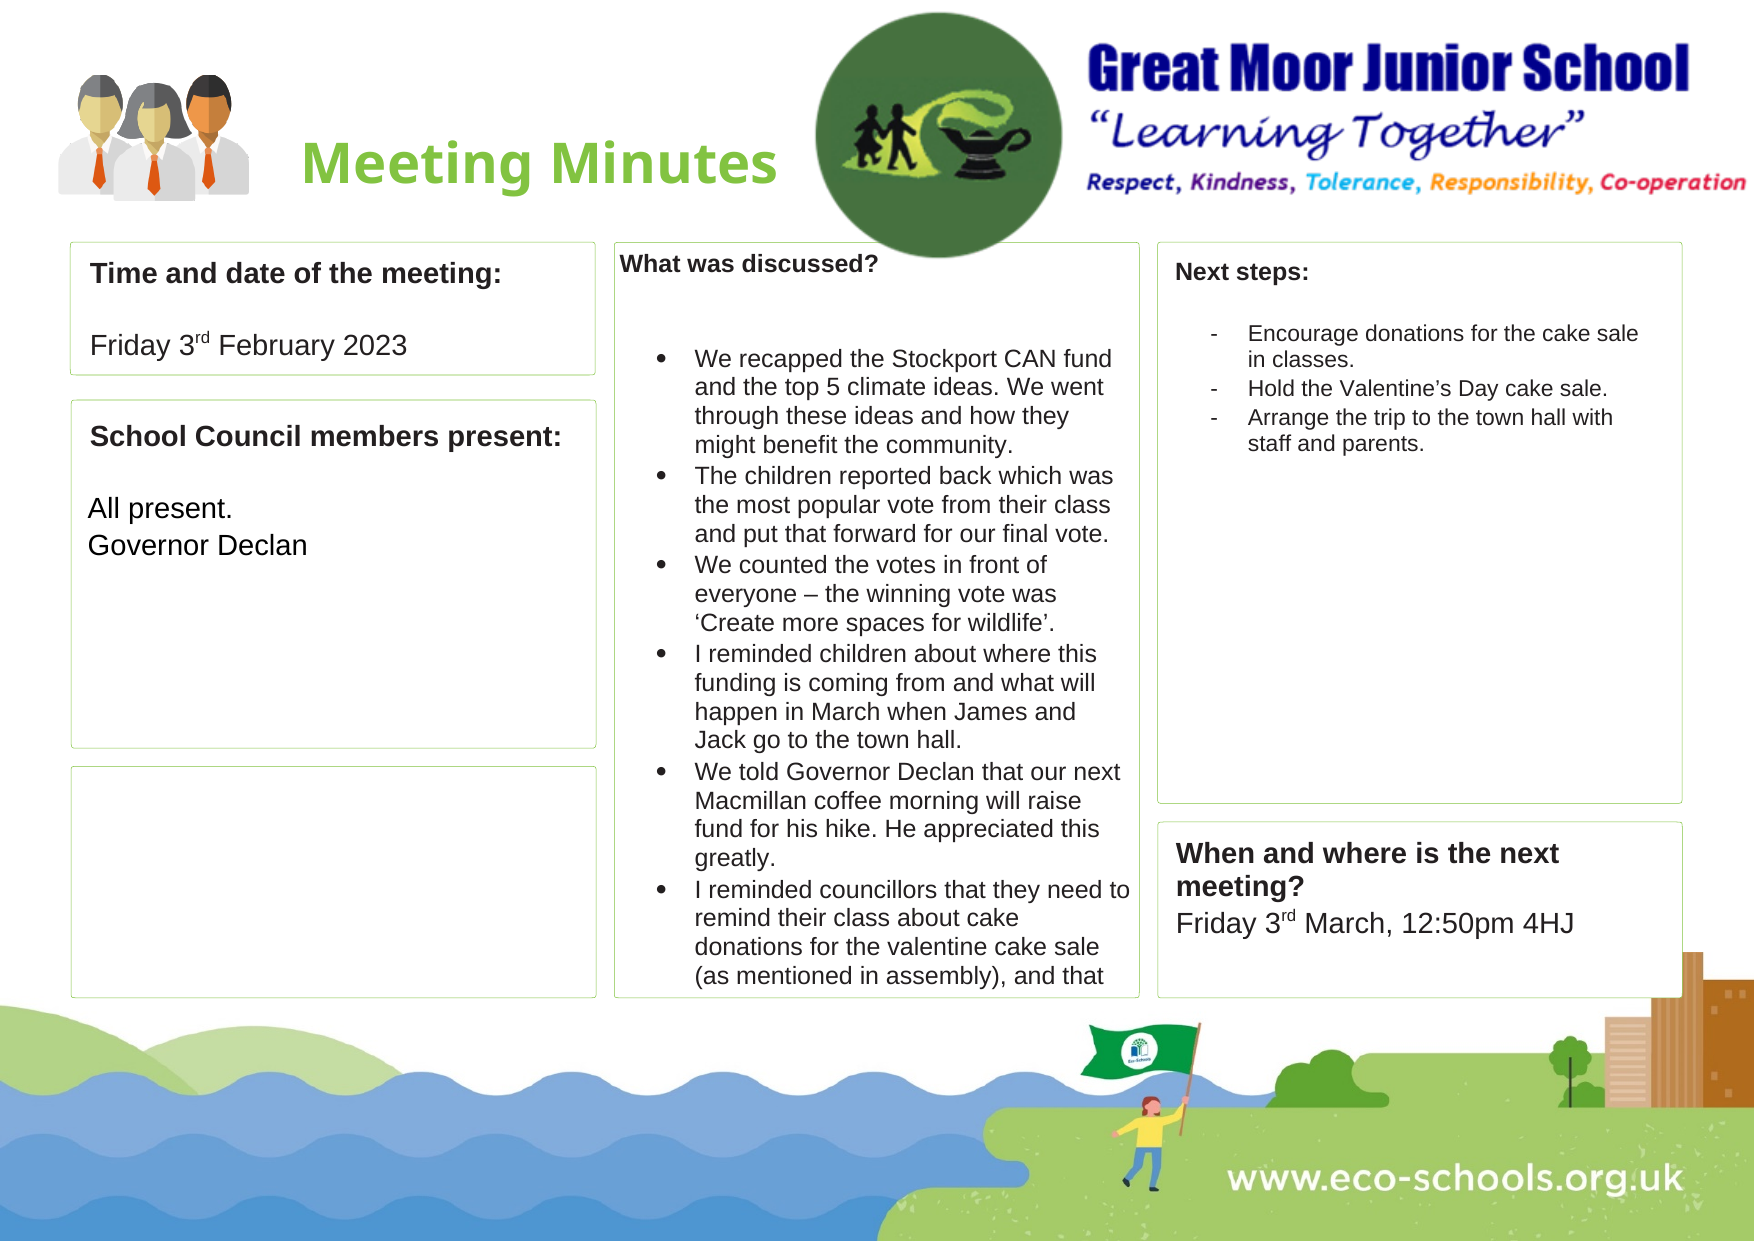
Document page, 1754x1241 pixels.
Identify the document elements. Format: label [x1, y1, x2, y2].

picture [813, 7, 1754, 264]
picture [58, 75, 249, 201]
picture [0, 952, 1754, 1241]
